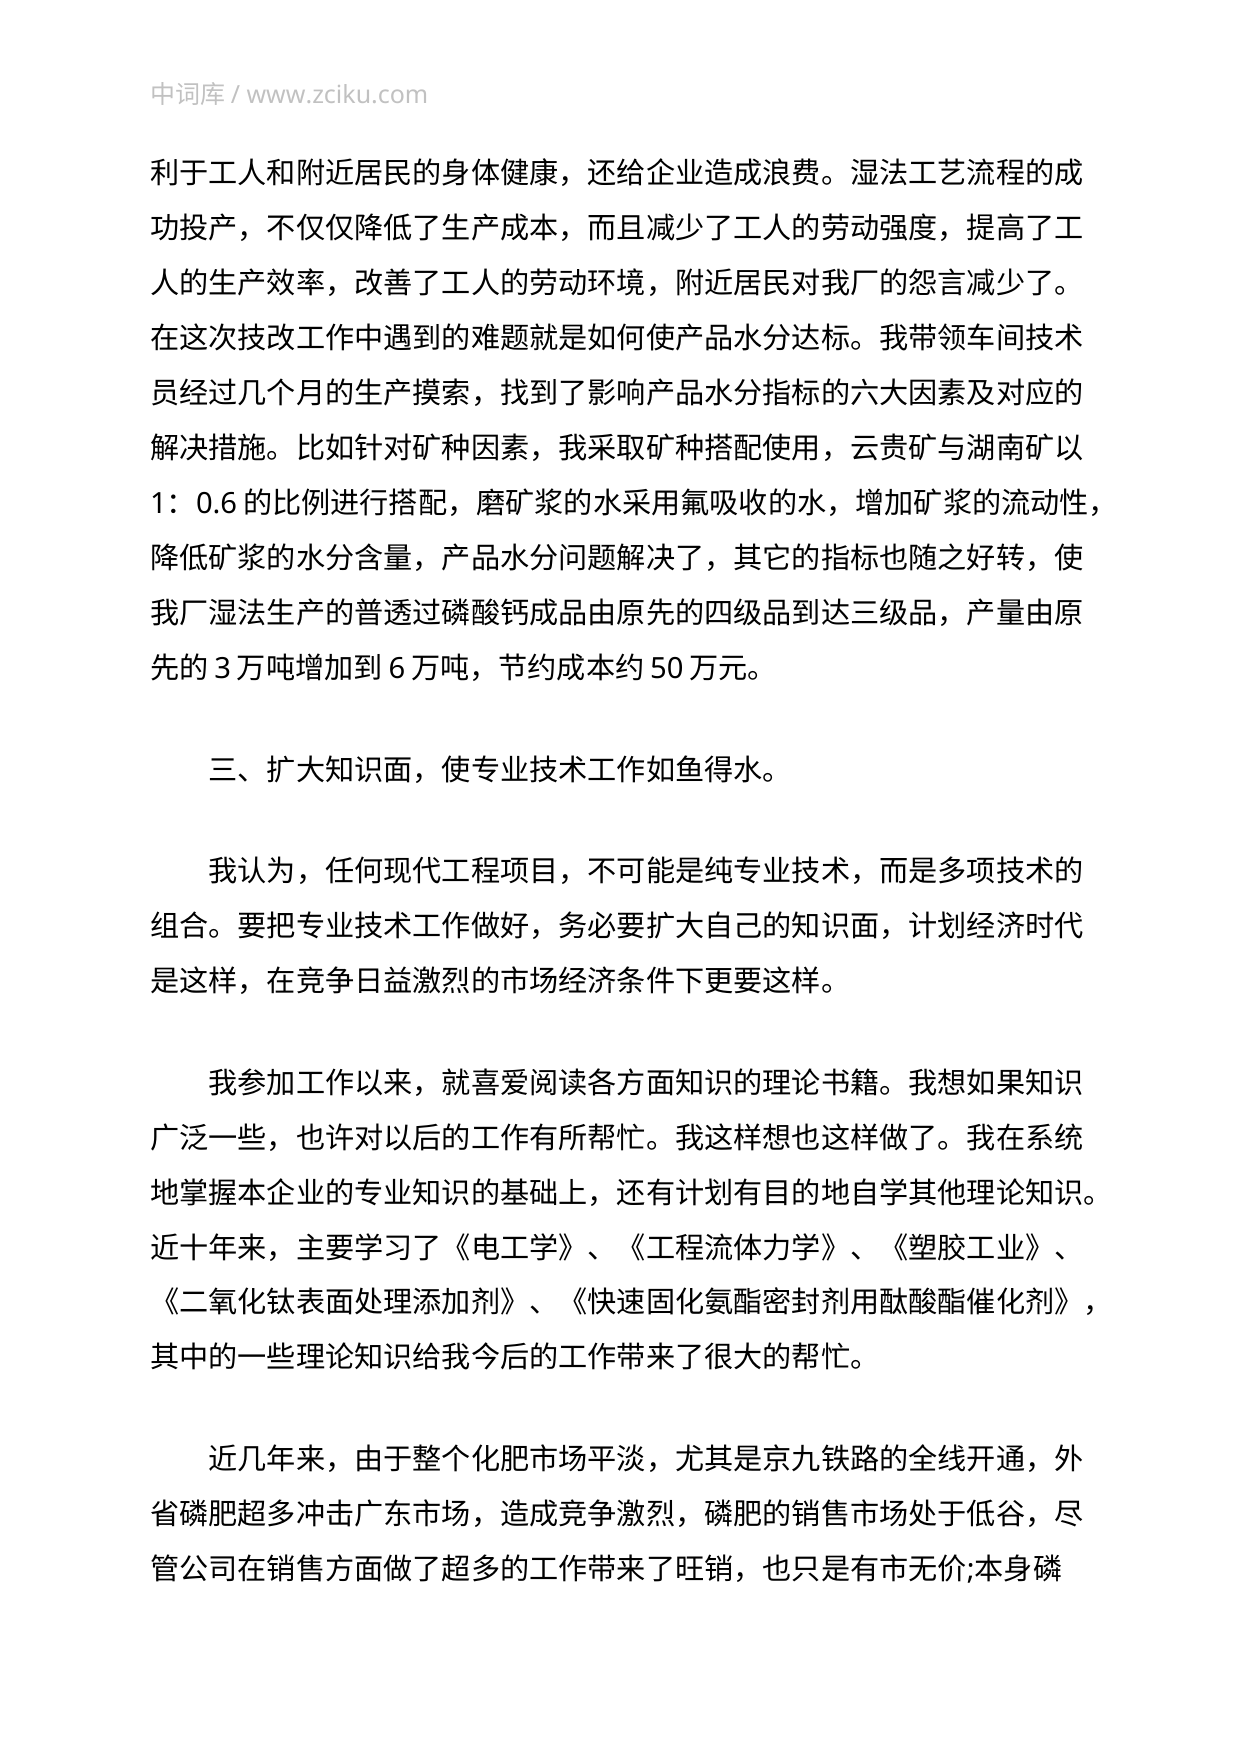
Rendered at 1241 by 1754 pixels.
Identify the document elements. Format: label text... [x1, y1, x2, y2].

text 三、扩大知识面，使专业技术工作如鱼得水。 [150, 746, 1090, 788]
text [150, 150, 1090, 687]
text 我认为，任何现代工程项目，不可能是纯专业技术，而是多项技术的组合。要把专业技术工作做好，务必要扩大自己的知识面，计划经济时代是这样，在竞争日益激烈的市场经济条件下更要这样。 [150, 848, 1090, 1000]
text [150, 1436, 1090, 1588]
text 我参加工作以来，就喜爱阅读各方面知识的理论书籍。我想如果知识广泛一些，也许对以后的工作有所帮忙。我这样想也这样做了。我在系统地掌握本企业的专业知识的基础上，还有计划有目的地自学其他理论知识。近十年来，主要学习了《电工学》、《工程流体力学》、《塑胶工业》、《二氧化钛表面处理添加剂》、《快速固化氨酯密封剂用酞酸酯催化剂》，其中的一些理论知识给我今后的工作带来了很大的帮忙。 [150, 1059, 1090, 1376]
